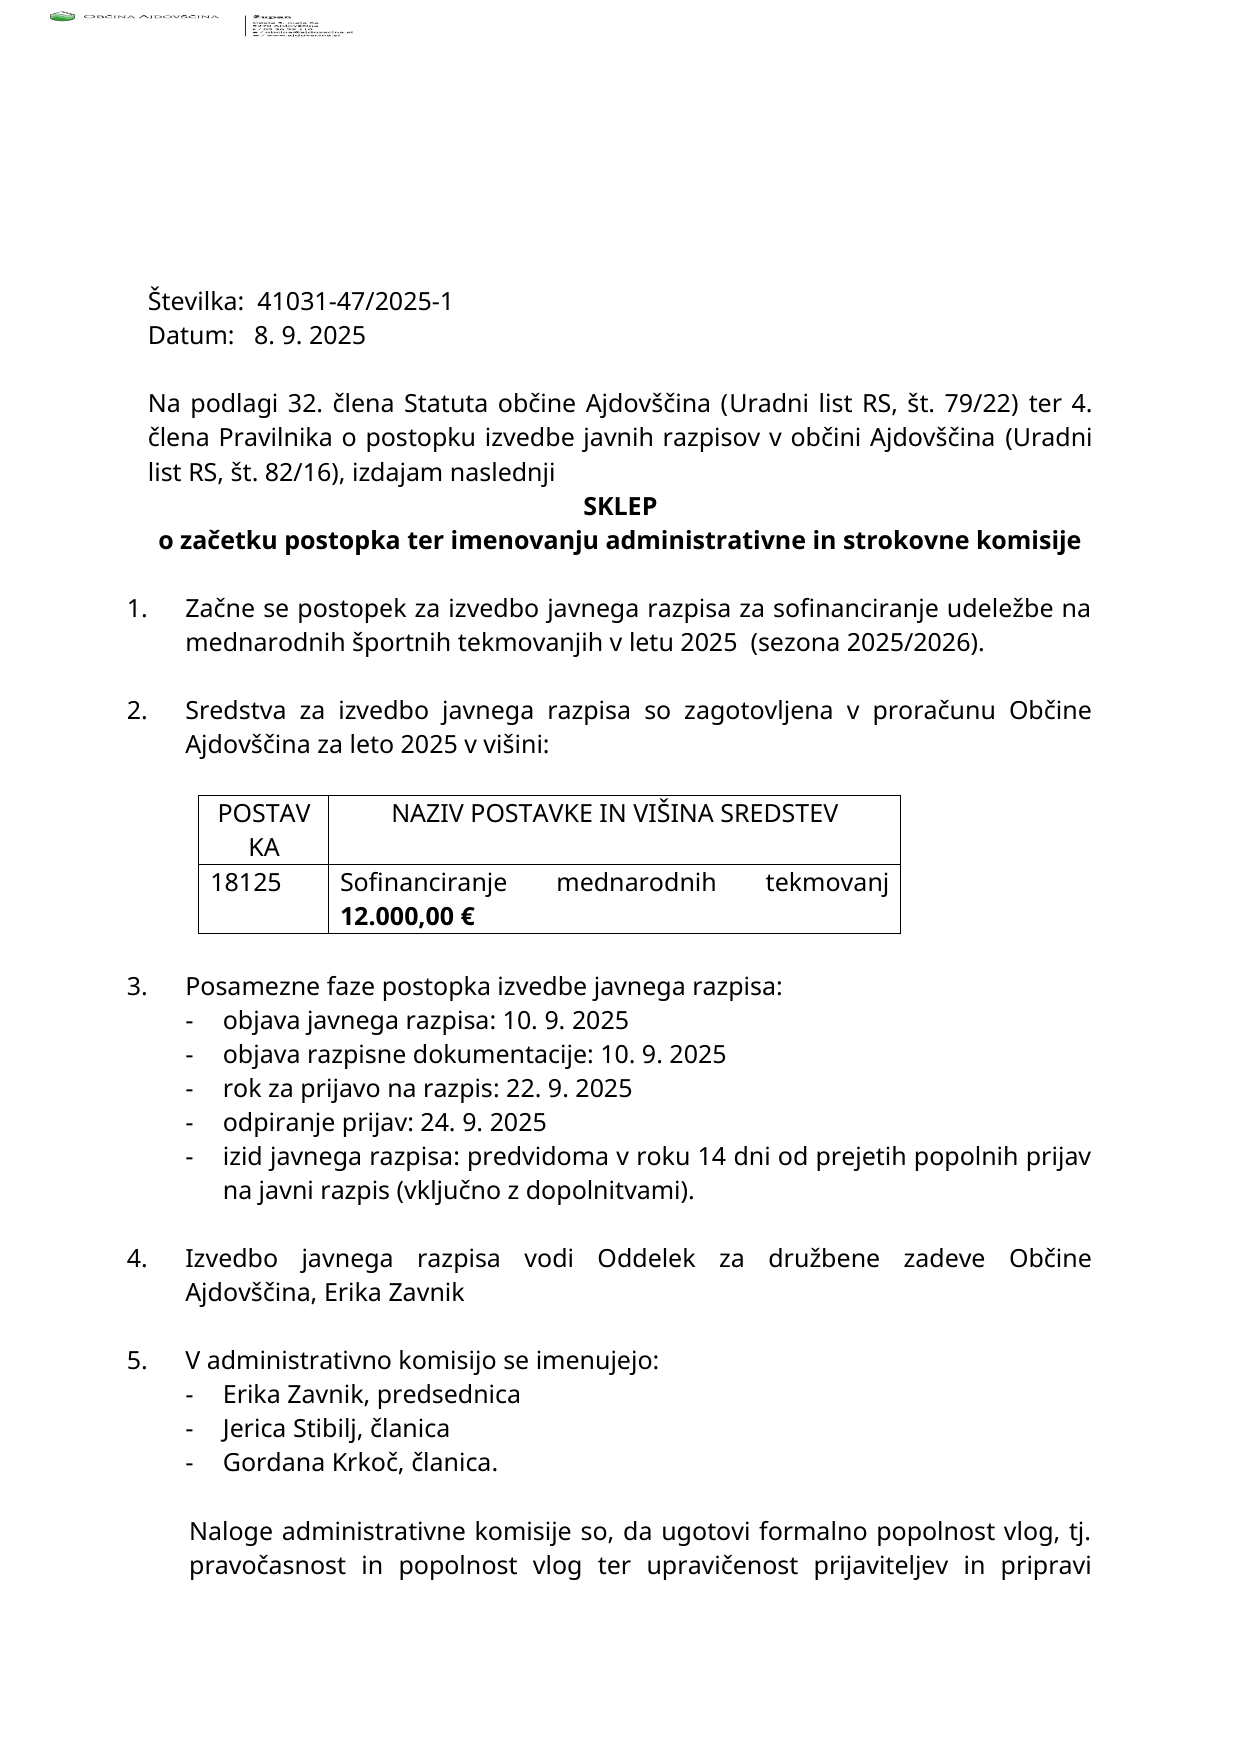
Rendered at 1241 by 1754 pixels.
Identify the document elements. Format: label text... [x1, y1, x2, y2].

text Datum: 8. 9. 2025 [148, 318, 1093, 352]
table_header NAZIV POSTAVKE IN VIŠINA SREDSTEV [329, 796, 900, 864]
list izid javnega razpisa: predvidoma v roku 14 dni od prejetih popolnih prijav na javni razpis (vključno z dopolnitvami). [185, 1138, 1093, 1207]
list Začne se postopek za izvedbo javnega razpisa za sofinanciranje udeležbe na mednarodnih športnih tekmovanjih v letu 2025 (sezona 2025/2026). [148, 590, 1093, 658]
list V administrativno komisijo se imenujejo: [148, 1343, 1093, 1377]
table_cell Sofinanciranje mednarodnih tekmovanj 12.000,00 € [329, 865, 900, 933]
text o začetku postopka ter imenovanju administrativne in strokovne komisije [148, 522, 1093, 556]
list rok za prijavo na razpis: 22. 9. 2025 [185, 1070, 1093, 1104]
list objava javnega razpisa: 10. 9. 2025 [185, 1002, 1093, 1036]
table_cell 18125 [199, 865, 328, 933]
list Erika Zavnik, predsednica [185, 1377, 1093, 1411]
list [189, 1513, 1093, 1581]
list objava razpisne dokumentacije: 10. 9. 2025 [185, 1036, 1093, 1070]
text Številka: 41031-47/2025-1 [148, 284, 1093, 318]
list Gordana Krkoč, članica. [185, 1445, 1093, 1479]
list Sredstva za izvedbo javnega razpisa so zagotovljena v proračunu Občine Ajdovščina za leto 2025 v višini: [148, 693, 1093, 761]
list Posamezne faze postopka izvedbe javnega razpisa: [148, 968, 1093, 1002]
subtitle Na podlagi 32. člena Statuta občine Ajdovščina (Uradni list RS, št. 79/22) ter 4. člena Pravilnika o postopku izvedbe javnih razpisov v občini Ajdovščina (Uradni list RS, št. 82/16), izdajam naslednji [148, 386, 1093, 488]
list Izvedbo javnega razpisa vodi Oddelek za družbene zadeve Občine Ajdovščina, Erika Zavnik [148, 1241, 1093, 1309]
list Jerica Stibilj, članica [185, 1411, 1093, 1445]
text SKLEP [148, 488, 1093, 522]
list odpiranje prijav: 24. 9. 2025 [185, 1104, 1093, 1138]
table_header POSTAVKA [199, 796, 328, 864]
